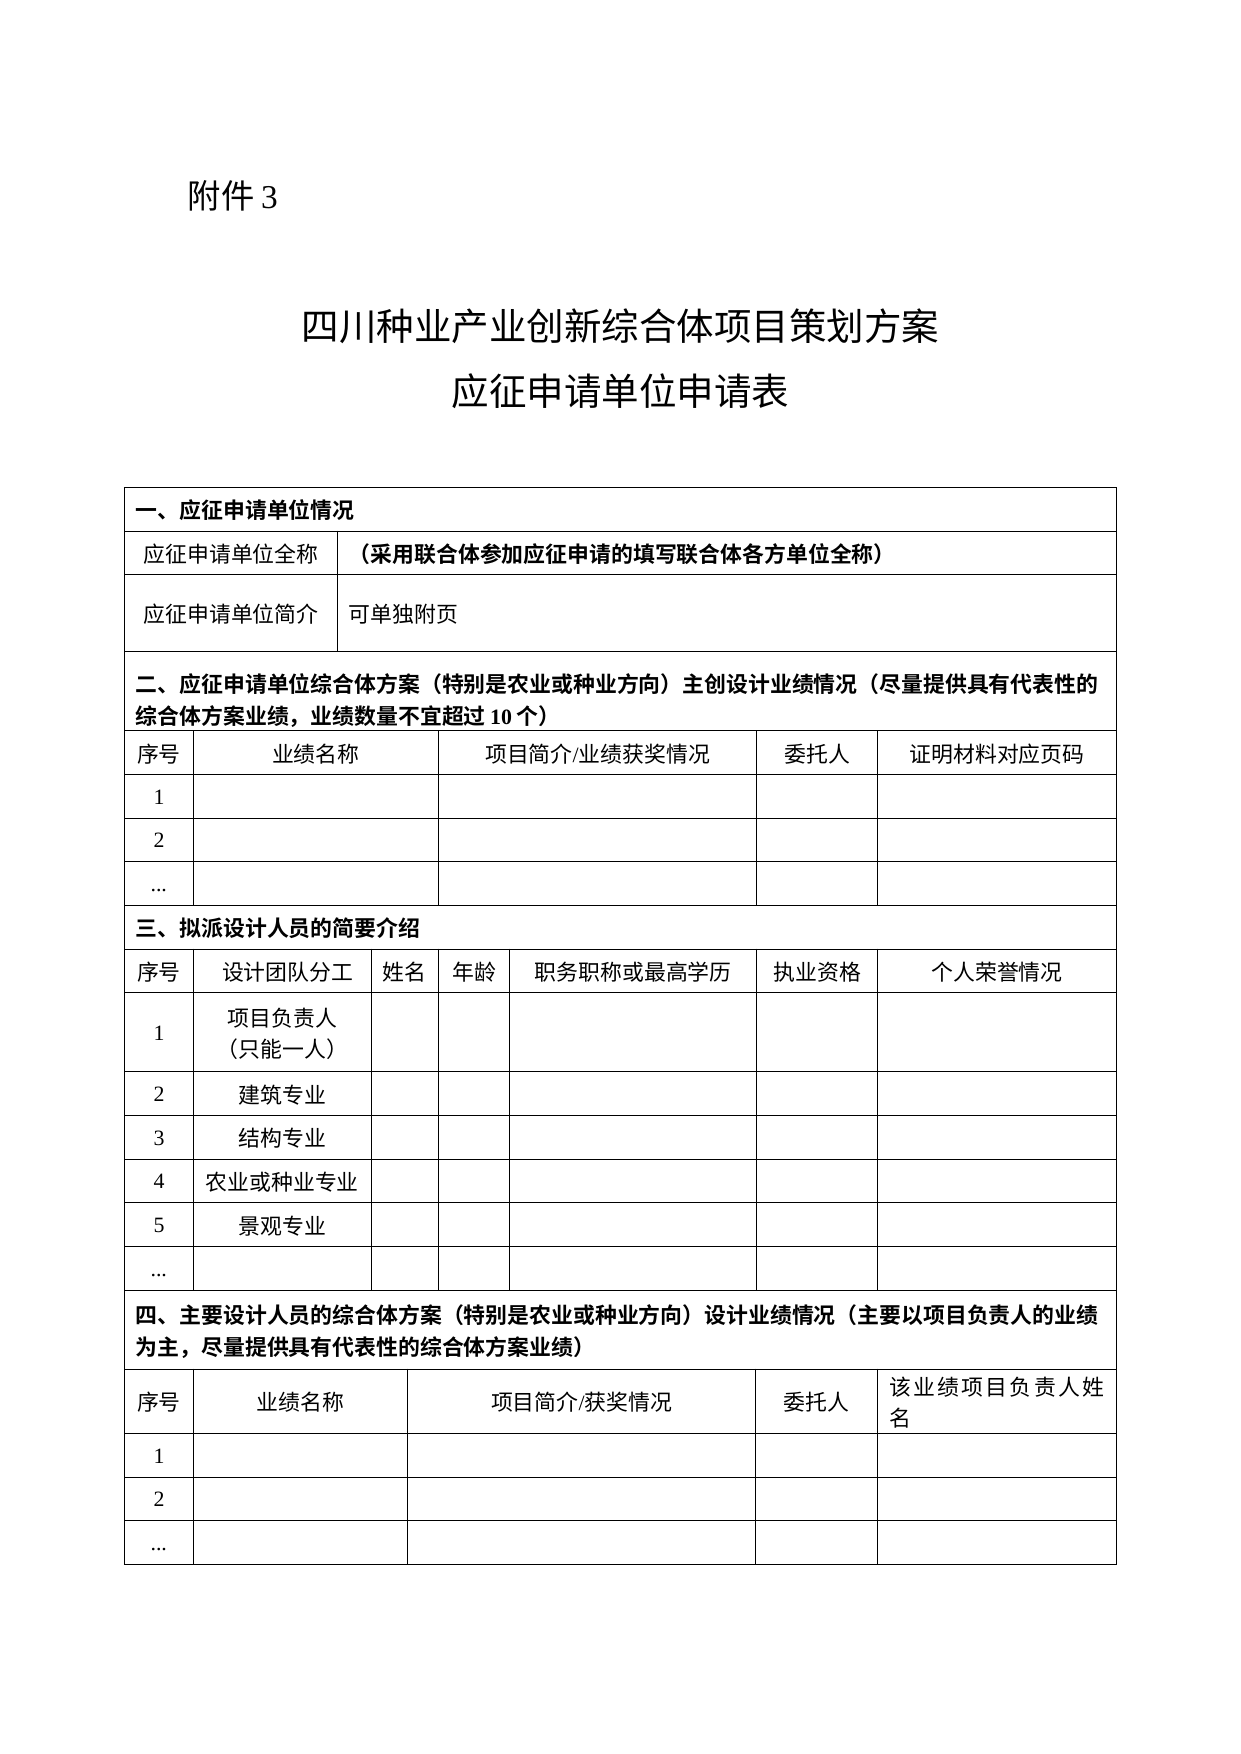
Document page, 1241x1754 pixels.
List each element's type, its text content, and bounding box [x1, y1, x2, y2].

table_cell ... [125, 1521, 193, 1564]
table_cell [194, 1478, 407, 1520]
table_cell [372, 1072, 438, 1115]
table_cell [757, 1203, 877, 1246]
table_cell [878, 1434, 1116, 1477]
table_cell [372, 1160, 438, 1202]
table_cell [372, 993, 438, 1071]
table_cell 姓名 [372, 950, 438, 992]
table_cell [194, 1521, 407, 1564]
table_cell 2 [125, 1478, 193, 1520]
table_cell 2 [125, 819, 193, 861]
table_cell [439, 819, 756, 861]
table_cell [510, 1160, 756, 1202]
table_cell 业绩名称 [194, 731, 438, 774]
text 附件3 [187, 162, 1053, 227]
table_cell 序号 [125, 1370, 193, 1433]
table_cell 项目简介/业绩获奖情况 [439, 731, 756, 774]
table_cell [878, 1521, 1116, 1564]
table_cell 执业资格 [757, 950, 877, 992]
table_cell [510, 1203, 756, 1246]
table_header 一、应征申请单位情况 [125, 488, 1116, 531]
table_cell ... [125, 862, 193, 905]
table_cell （采用联合体参加应征申请的填写联合体各方单位全称） [338, 532, 1116, 574]
table_cell [408, 1521, 755, 1564]
table_cell [757, 862, 877, 905]
table_cell 序号 [125, 731, 193, 774]
table_cell 证明材料对应页码 [878, 731, 1116, 774]
text 应征申请单位申请表 [187, 357, 1053, 422]
table_cell [372, 1116, 438, 1158]
table_cell 该业绩项目负责人姓名 [878, 1370, 1116, 1433]
table_cell 设计团队分工 [194, 950, 371, 992]
table_cell 项目简介/获奖情况 [408, 1370, 755, 1433]
table_cell [439, 1203, 509, 1246]
table_cell 四、主要设计人员的综合体方案（特别是农业或种业方向）设计业绩情况（主要以项目负责人的业绩为主，尽量提供具有代表性的综合体方案业绩） [125, 1291, 1116, 1368]
table_cell [878, 1160, 1116, 1202]
table_cell [757, 1116, 877, 1158]
table_cell [757, 819, 877, 861]
table_cell [439, 1247, 509, 1289]
table_cell [756, 1434, 877, 1477]
text 四川种业产业创新综合体项目策划方案 [187, 292, 1053, 357]
table_cell [510, 1072, 756, 1115]
table_cell [757, 993, 877, 1071]
table_cell 业绩名称 [194, 1370, 407, 1433]
table_cell [408, 1478, 755, 1520]
table_cell 个人荣誉情况 [878, 950, 1116, 992]
table_cell [439, 1160, 509, 1202]
table_cell 二、应征申请单位综合体方案（特别是农业或种业方向）主创设计业绩情况（尽量提供具有代表性的综合体方案业绩，业绩数量不宜超过10个） [125, 652, 1116, 730]
table_cell 5 [125, 1203, 193, 1246]
table_cell [878, 1116, 1116, 1158]
table_cell [194, 862, 438, 905]
table_cell 可单独附页 [338, 575, 1116, 651]
table_cell 景观专业 [194, 1203, 371, 1246]
table_cell 4 [125, 1160, 193, 1202]
table_cell [439, 1116, 509, 1158]
table_cell [757, 1160, 877, 1202]
table_cell [439, 775, 756, 818]
table_cell 农业或种业专业 [194, 1160, 371, 1202]
table_cell 1 [125, 1434, 193, 1477]
table_cell 年龄 [439, 950, 509, 992]
table_cell [757, 1072, 877, 1115]
table_cell [372, 1203, 438, 1246]
table_cell [372, 1247, 438, 1289]
table_cell [878, 775, 1116, 818]
table_cell [756, 1521, 877, 1564]
table_cell 1 [125, 993, 193, 1071]
table_cell [878, 993, 1116, 1071]
table_cell 应征申请单位简介 [125, 575, 337, 651]
table_cell [878, 1247, 1116, 1289]
table_cell [756, 1478, 877, 1520]
table_cell [878, 1072, 1116, 1115]
table_cell 序号 [125, 950, 193, 992]
table_cell 委托人 [757, 731, 877, 774]
table_cell 应征申请单位全称 [125, 532, 337, 574]
table_cell [408, 1434, 755, 1477]
table_cell [510, 1247, 756, 1289]
table_cell [439, 993, 509, 1071]
table_cell [878, 1203, 1116, 1246]
table_cell [510, 993, 756, 1071]
table_cell [878, 862, 1116, 905]
table_cell [757, 775, 877, 818]
table_cell [439, 1072, 509, 1115]
table_cell 3 [125, 1116, 193, 1158]
table_cell [194, 819, 438, 861]
table_cell 项目负责人 （只能一人） [194, 993, 371, 1071]
table_cell 三、拟派设计人员的简要介绍 [125, 906, 1116, 948]
table_cell 结构专业 [194, 1116, 371, 1158]
table_cell 职务职称或最高学历 [510, 950, 756, 992]
table_cell [194, 775, 438, 818]
table_cell [878, 819, 1116, 861]
table_cell [757, 1247, 877, 1289]
table_cell ... [125, 1247, 193, 1289]
table_cell [194, 1434, 407, 1477]
table_cell [510, 1116, 756, 1158]
table_cell [194, 1247, 371, 1289]
table_cell 建筑专业 [194, 1072, 371, 1115]
table_cell 2 [125, 1072, 193, 1115]
table_cell [878, 1478, 1116, 1520]
table_cell [439, 862, 756, 905]
table_cell 委托人 [756, 1370, 877, 1433]
table_cell 1 [125, 775, 193, 818]
